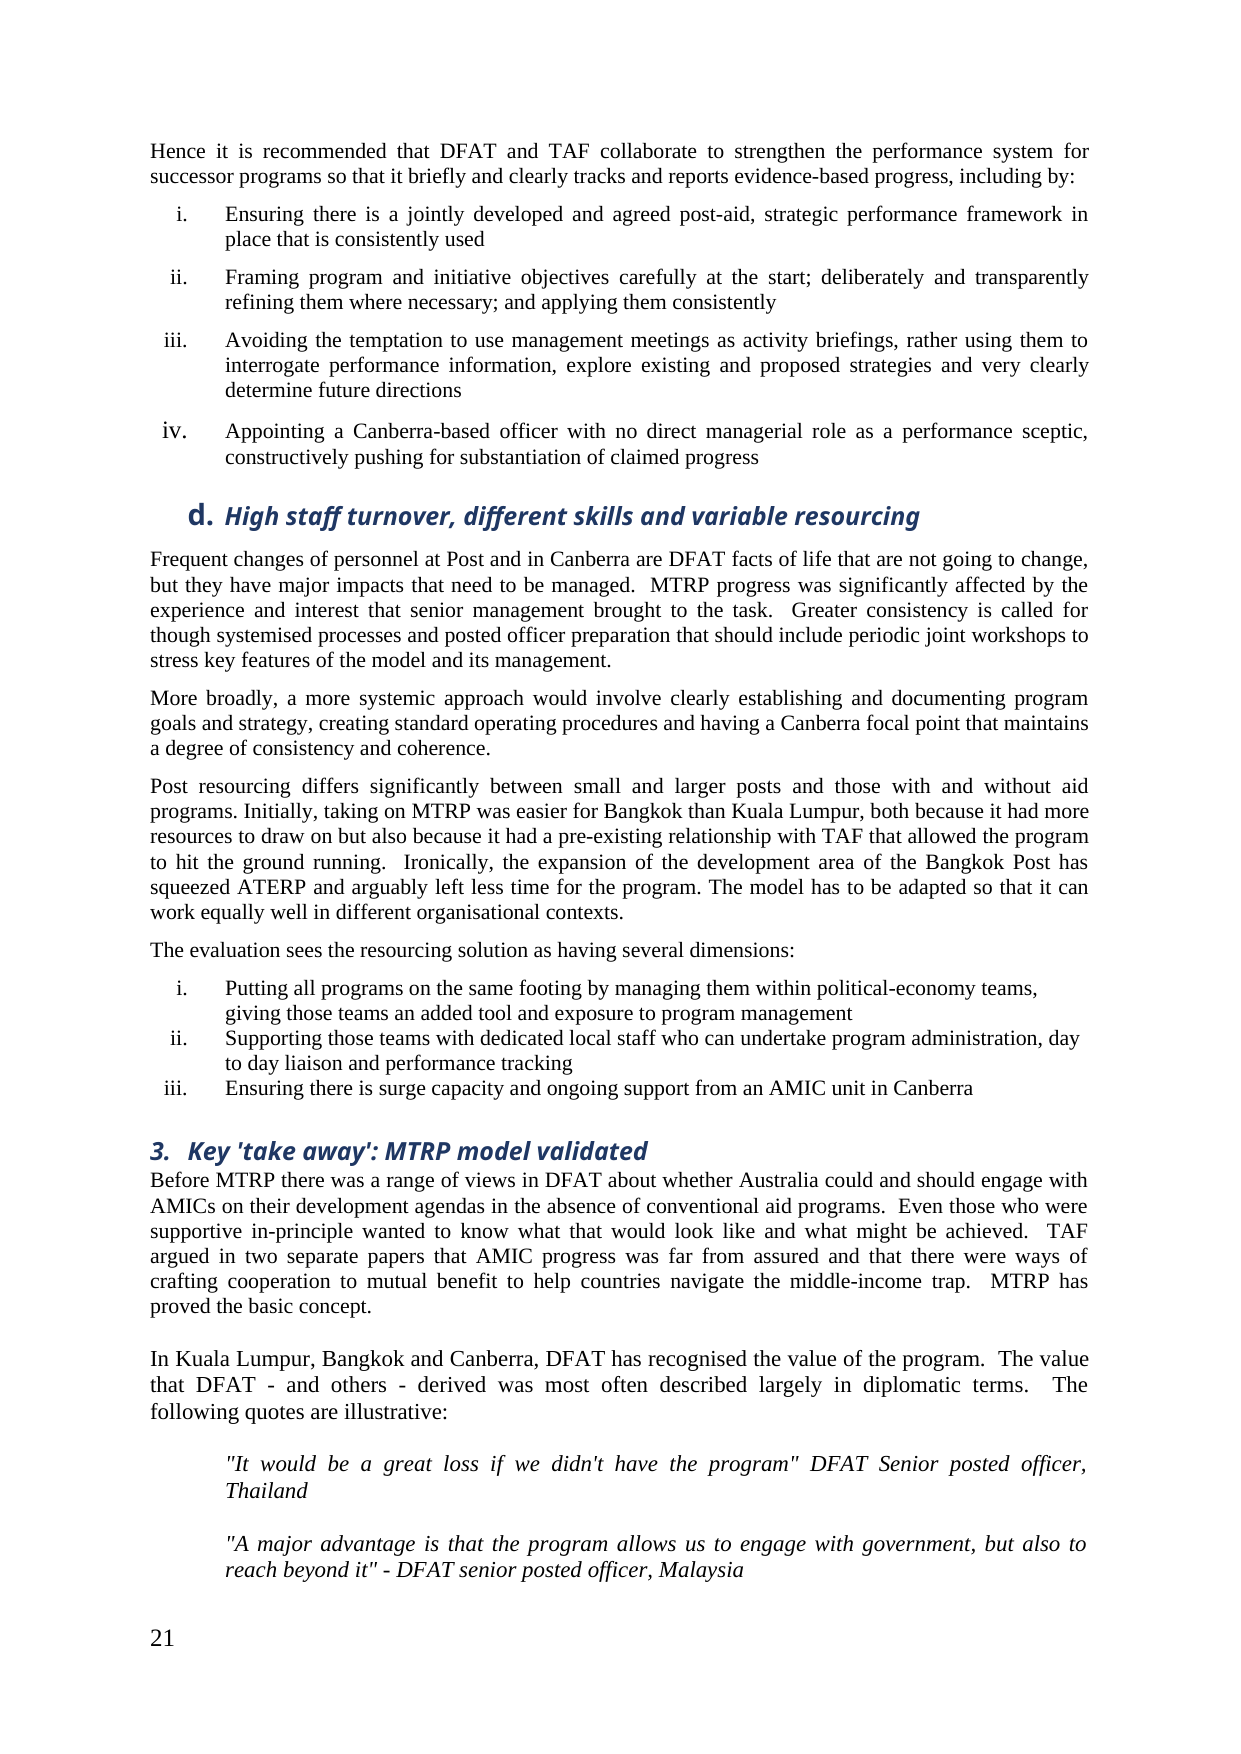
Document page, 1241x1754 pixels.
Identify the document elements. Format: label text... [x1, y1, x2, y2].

text "A major advantage is that the program allows us to engage with government, but also to reach beyond it" - DFAT senior posted officer, Malaysia [225, 1529, 1090, 1582]
subtitle High staff turnover, different skills and variable resourcing [187, 494, 1090, 534]
list Ensuring there is surge capacity and ongoing support from an AMIC unit in Canberra [187, 1075, 1090, 1129]
list Supporting those teams with dedicated local staff who can undertake program administration, day to day liaison and performance tracking [187, 1025, 1090, 1075]
text Post resourcing differs significantly between small and larger posts and those with and without aid programs. Initially, taking on MTRP was easier for Bangkok than Kuala Lumpur, both because it had more resources to draw on but also because it had a pre-existing relationship with TAF that allowed the program to hit the ground running. Ironically, the expansion of the development area of the Bangkok Post has squeezed ATERP and arguably left less time for the program. The model has to be adapted so that it can work equally well in different organisational contexts. [150, 773, 1090, 924]
text "It would be a great loss if we didn't have the program" DFAT Senior posted officer, Thailand [225, 1451, 1090, 1503]
text In Kuala Lumpur, Bangkok and Canberra, DFAT has recognised the value of the program. The value that DFAT - and others - derived was most often described largely in diplomatic terms. The following quotes are illustrative: [150, 1345, 1090, 1424]
text More broadly, a more systemic approach would involve clearly establishing and documenting program goals and strategy, creating standard operating procedures and having a Canberra focal point that maintains a degree of consistency and coherence. [150, 685, 1090, 761]
list Putting all programs on the same footing by managing them within political-economy teams, giving those teams an added tool and exposure to program management [187, 974, 1090, 1025]
text Frequent changes of personnel at Post and in Canberra are DFAT facts of life that are not going to change, but they have major impacts that need to be managed. MTRP progress was significantly affected by the experience and interest that senior management brought to the task. Greater consistency is called for though systemised processes and posted officer preparation that should include periodic joint workshops to stress key features of the model and its management. [150, 546, 1090, 672]
text The evaluation sees the resourcing solution as having several dimensions: [150, 937, 1090, 962]
list Ensuring there is a jointly developed and agreed post-aid, strategic performance framework in place that is consistently used [187, 201, 1090, 252]
text Hence it is recommended that DFAT and TAF collaborate to strengthen the performance system for successor programs so that it briefly and clearly tracks and reports evidence-based progress, including by: [150, 138, 1090, 189]
list Appointing a Canberra-based officer with no direct managerial role as a performance sceptic, constructively pushing for substantiation of claimed progress [187, 415, 1090, 469]
list Framing program and initiative objectives carefully at the start; deliberately and transparently refining them where necessary; and applying them consistently [187, 264, 1090, 314]
list Avoiding the temptation to use management meetings as activity briefings, rather using them to interrogate performance information, explore existing and proposed strategies and very clearly determine future directions [187, 327, 1090, 403]
text Before MTRP there was a range of views in DFAT about whether Australia could and should engage with AMICs on their development agendas in the absence of conventional aid programs. Even those who were supportive in-principle wanted to know what that would look like and what might be achieved. TAF argued in two separate papers that AMIC progress was far from assured and that there were ways of crafting cooperation to mutual benefit to help countries navigate the middle-income trap. MTRP has proved the basic concept. [150, 1167, 1090, 1319]
subtitle Key 'take away': MTRP model validated [150, 1133, 1090, 1167]
